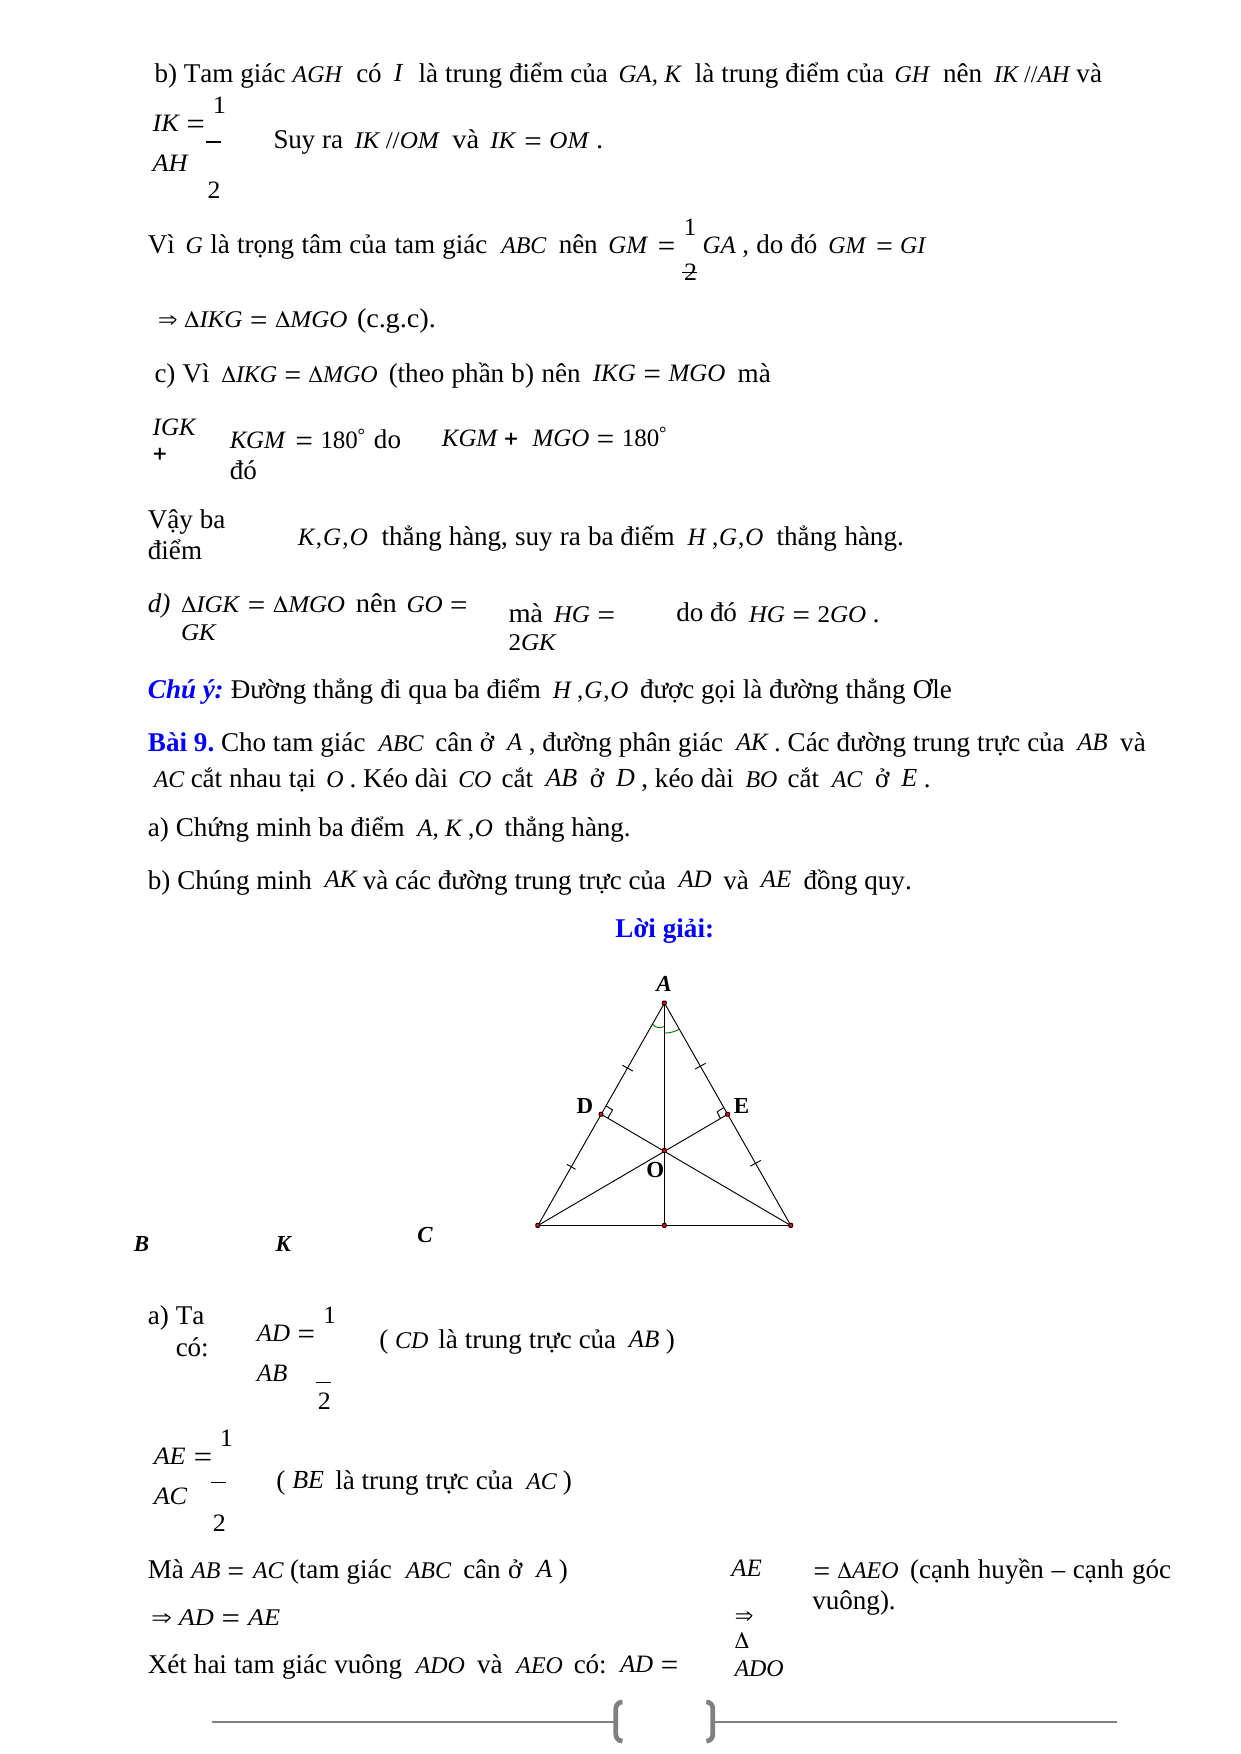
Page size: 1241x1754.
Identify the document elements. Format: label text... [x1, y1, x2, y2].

text ( BE là trung trực của AC ) [276, 1464, 1192, 1495]
text 2 [188, 262, 1192, 286]
text HG  2GO . [748, 597, 1192, 628]
text Xét hai tam giác vuông ADO và AEO có: AD  AE [148, 1648, 713, 1679]
text Suy ra [273, 123, 343, 154]
text AD  1 AB [257, 1310, 368, 1390]
text  IKG  MGO (c.g.c). [158, 303, 1192, 334]
text AE  1 AC [153, 1432, 265, 1512]
text Vì G là trọng tâm của tam giác ABC nên GM  1 GA , do đó GM  GI [148, 221, 1192, 262]
text K,G,O thẳng hàng, suy ra ba điếm [298, 520, 676, 552]
list Chứng minh ba điểm A, K ,O thẳng hàng. [148, 811, 1192, 842]
text Chú ý: Đường thẳng đi qua ba điểm H ,G,O được gọi là đường thẳng Ơle [148, 673, 1192, 704]
text do đó [676, 596, 737, 628]
text IK  1 AH [152, 99, 261, 179]
text 2 [213, 1512, 265, 1536]
list K C [134, 1221, 1192, 1256]
text Bài 9. Cho tam giác ABC cân ở A , đường phân giác AK . Các đường trung trực của AB và [148, 726, 1192, 757]
list Ta có: [148, 1299, 244, 1362]
text KGM  [442, 423, 519, 452]
text  ADO  AEO (cạnh huyền – cạnh góc vuông). [812, 1553, 1192, 1616]
text 2 [318, 1390, 368, 1414]
text  AD  AE [151, 1603, 713, 1631]
text KGM  180 do đó [229, 423, 430, 485]
list Tam giác AGH có I là trung điểm của GA, K là trung điểm của GH nên IK //AH và [154, 57, 1192, 89]
list Vì IKG  MGO (theo phần b) nên IKG  MGO mà [154, 357, 1192, 388]
text Mà AB  AC (tam giác ABC cân ở A ) [148, 1553, 713, 1585]
text MGO  180 [532, 423, 1192, 452]
text IGK  [152, 412, 216, 463]
text mà HG  2GK [508, 597, 663, 656]
text AC cắt nhau tại O . Kéo dài CO cắt AB ở D , kéo dài BO cắt AC ở E . [153, 762, 1192, 793]
text A [136, 970, 1192, 996]
text Vậy ba điểm [148, 503, 286, 565]
list IGK  MGO nên GO  GK [148, 587, 494, 646]
text  ADO  AEO (cạnh huyền – cạnh góc vuông). [734, 1601, 791, 1678]
subtitle Lời giải: [164, 912, 1164, 943]
list Chúng minh AK và các đường trung trực của AD và AE đồng quy. [148, 864, 1192, 895]
text 2 [207, 179, 261, 203]
text H ,G,O thẳng hàng. [687, 520, 1192, 552]
text IK //OM và IK  OM . [354, 123, 1192, 154]
text ( CD là trung trực của AB ) [379, 1323, 1192, 1354]
